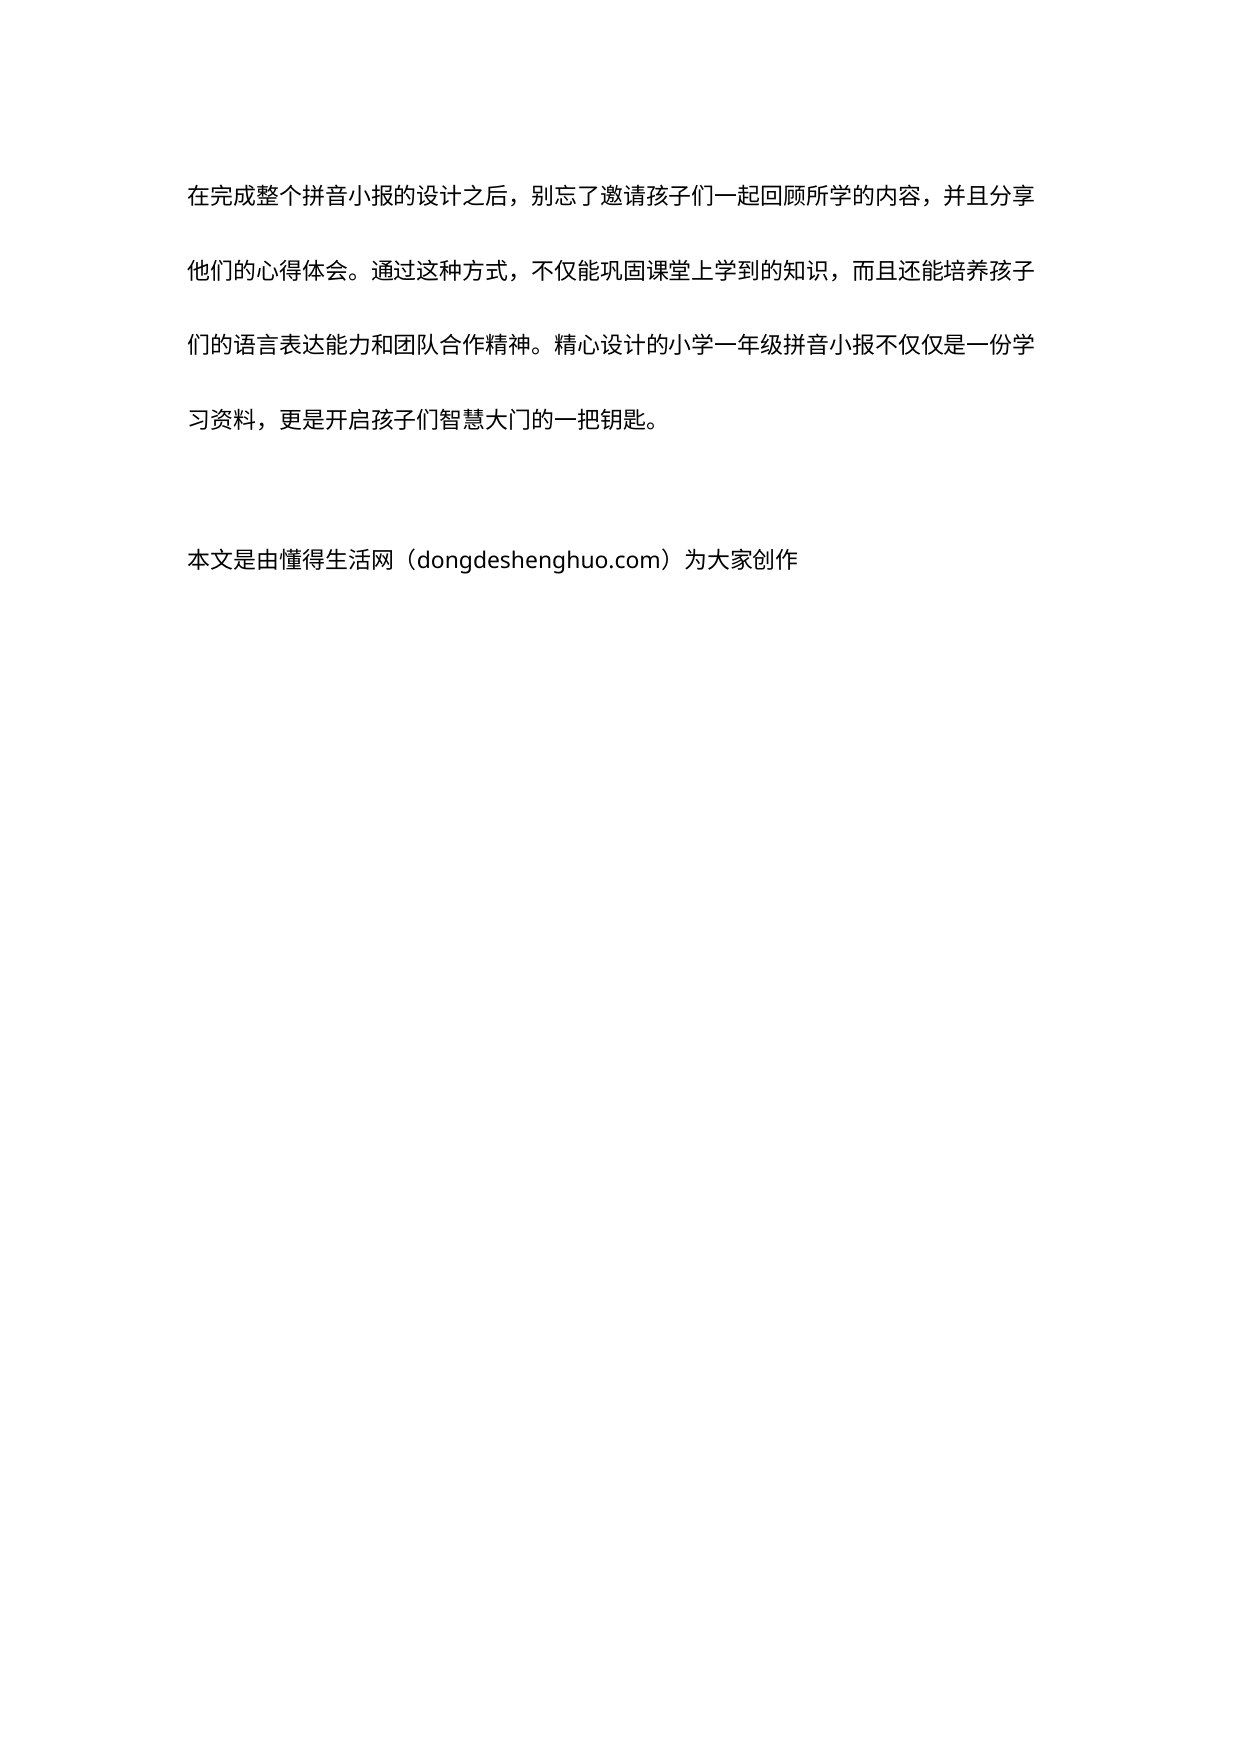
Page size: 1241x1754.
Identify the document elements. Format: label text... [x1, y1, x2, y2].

text 在完成整个拼音小报的设计之后，别忘了邀请孩子们一起回顾所学的内容，并且分享他们的心得体会。通过这种方式，不仅能巩固课堂上学到的知识，而且还能培养孩子们的语言表达能力和团队合作精神。精心设计的小学一年级拼音小报不仅仅是一份学习资料，更是开启孩子们智慧大门的一把钥匙。 [187, 162, 1053, 451]
text 本文是由懂得生活网（dongdeshenghuo.com）为大家创作 [187, 526, 1053, 591]
